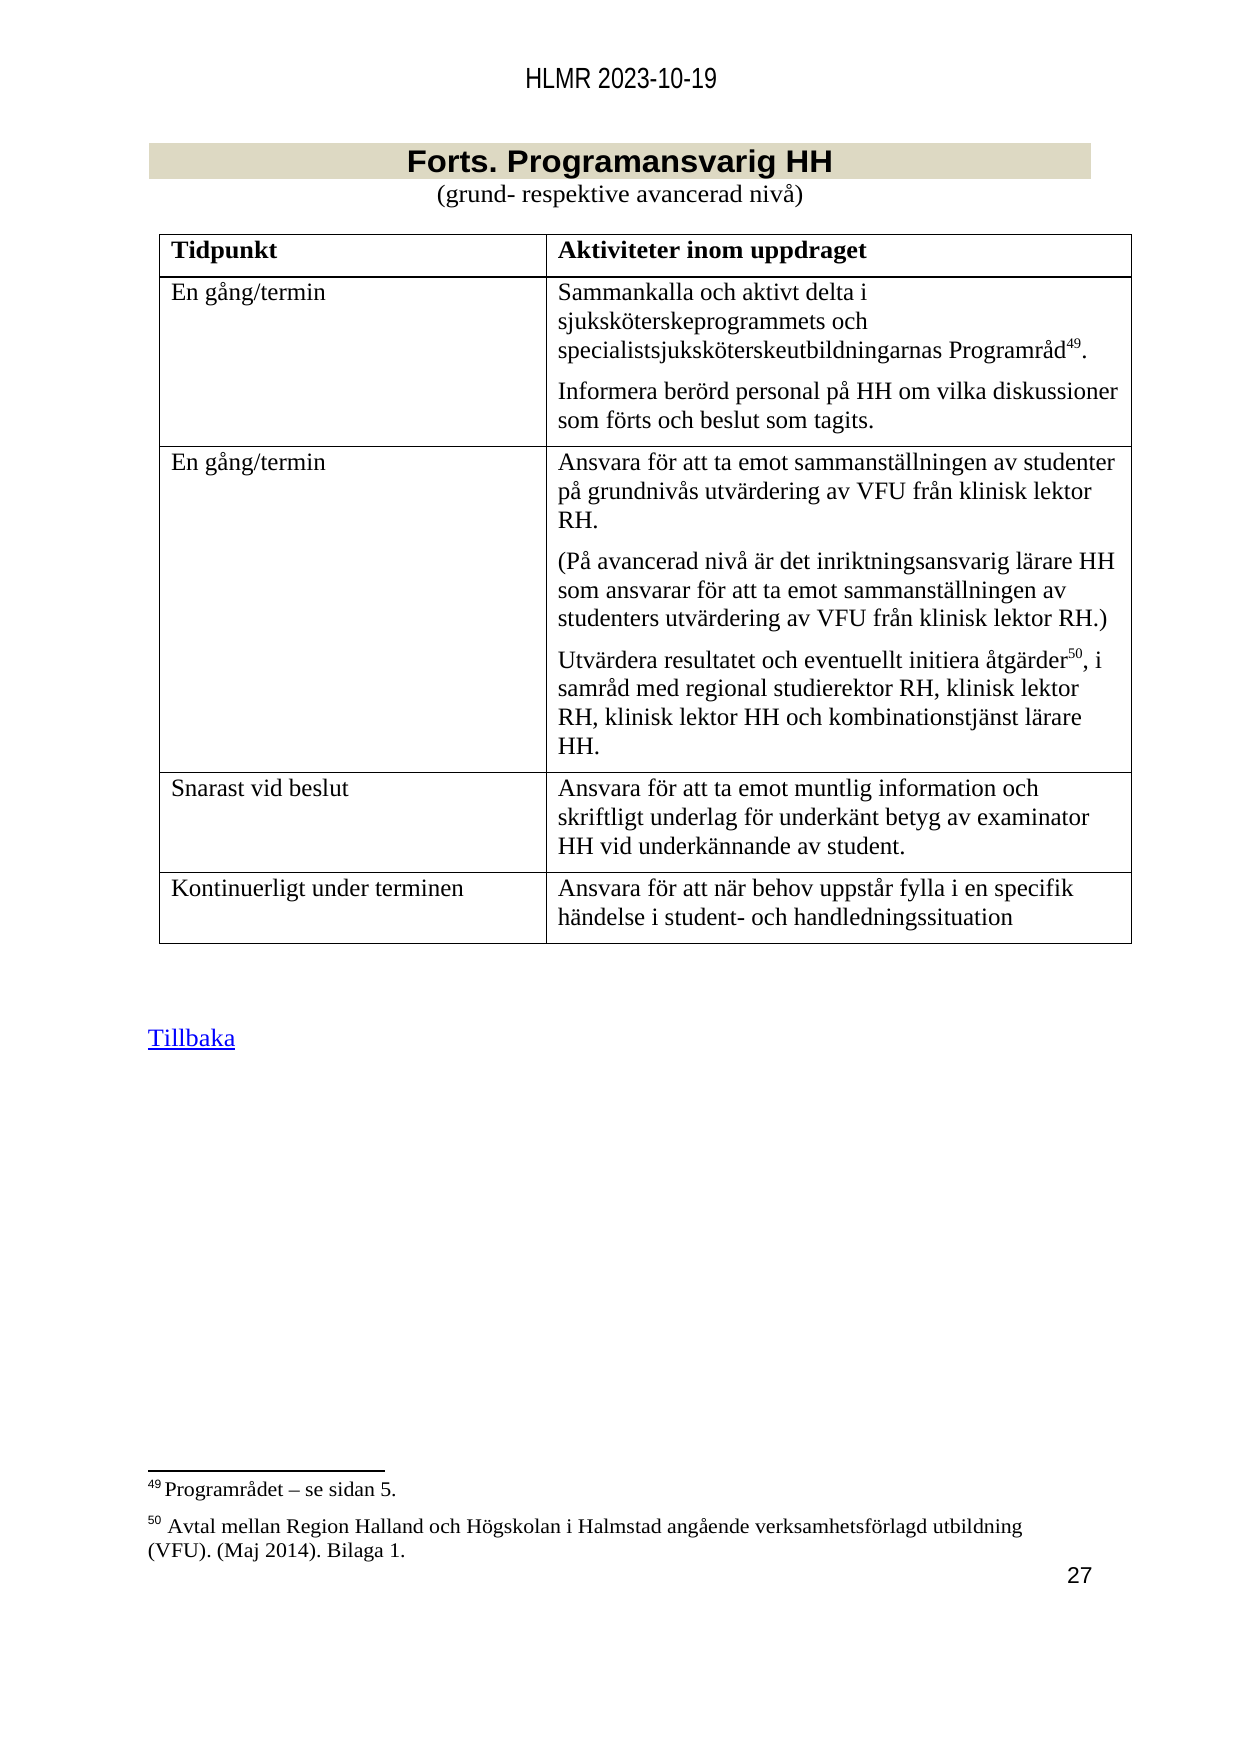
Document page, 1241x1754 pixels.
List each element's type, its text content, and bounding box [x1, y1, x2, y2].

text (grund- respektive avancerad nivå) [148, 179, 1092, 208]
table_cell En gång/termin [160, 278, 546, 446]
table_header Tidpunkt [160, 235, 546, 276]
table_cell Snarast vid beslut [160, 773, 546, 872]
table_cell Ansvara för att ta emot muntlig information och skriftligt underlag för underkänt betyg av examinator HH vid underkännande av student. [547, 773, 1131, 872]
table_header Aktiviteter inom uppdraget [547, 235, 1131, 276]
table_cell Ansvara för att när behov uppstår fylla i en specifik händelse i student- och handledningssituation [547, 873, 1131, 943]
table_cell Sammankalla och aktivt delta i sjuksköterskeprogrammets och specialistsjuksköterskeutbildningarnas Programråd. Informera berörd personal på HH om vilka diskussioner som förts och beslut som tagits. [547, 278, 1131, 446]
table_cell En gång/termin [160, 447, 546, 772]
table_cell Kontinuerligt under terminen [160, 873, 546, 943]
subtitle Forts. Programansvarig HH [149, 143, 1091, 179]
table_cell Ansvara för att ta emot sammanställningen av studenter på grundnivås utvärdering av VFU från klinisk lektor RH. (På avancerad nivå är det inriktningsansvarig lärare HH som ansvarar för att ta emot sammanställningen av studenters utvärdering av VFU från klinisk lektor RH.) Utvärdera resultatet och eventuellt initiera åtgärder, i samråd med regional studierektor RH, klinisk lektor RH, klinisk lektor HH och kombinationstjänst lärare HH. [547, 447, 1131, 772]
text Tillbaka [148, 1023, 1092, 1052]
